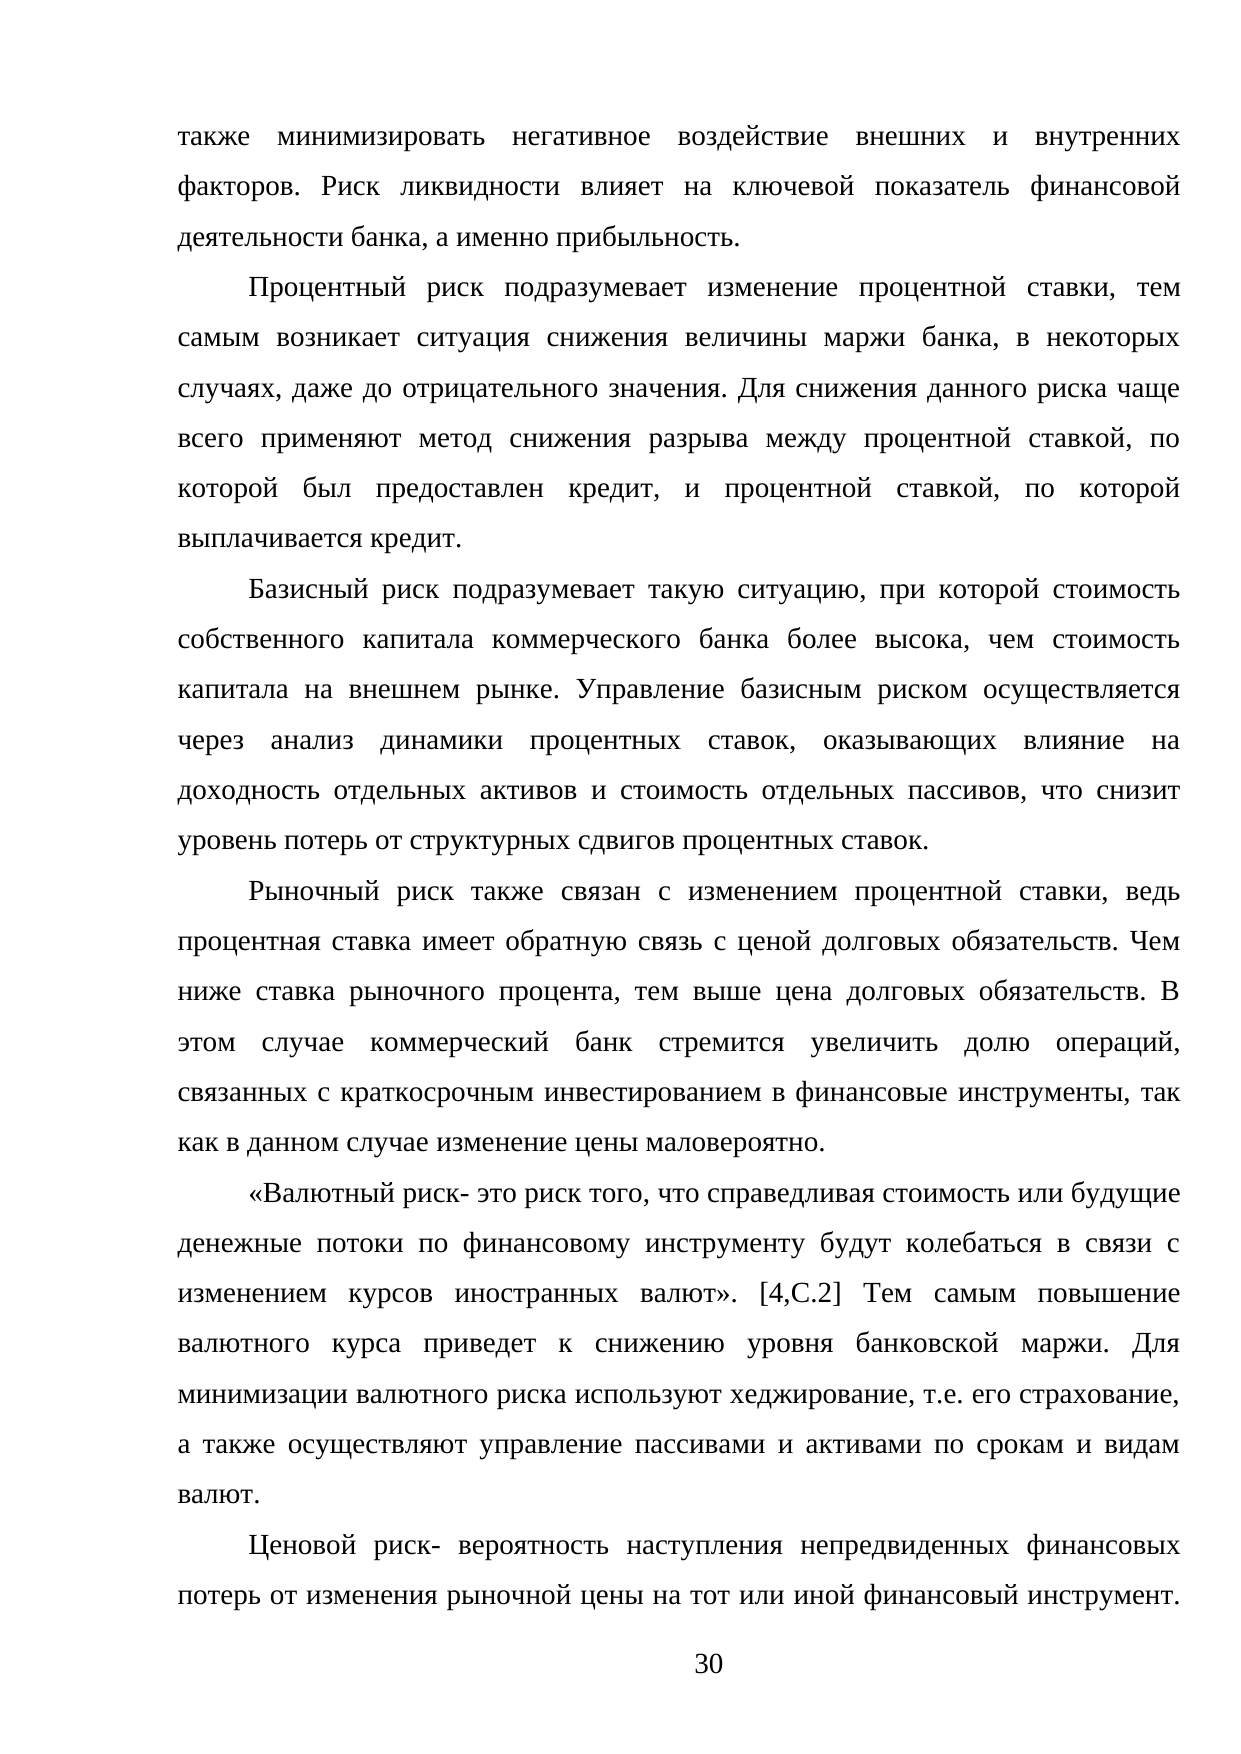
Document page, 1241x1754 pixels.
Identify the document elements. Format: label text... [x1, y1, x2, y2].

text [177, 1527, 1181, 1611]
text Процентный риск подразумевает изменение процентной ставки, тем самым возникает ситуация снижения величины маржи банка, в некоторых случаях, даже до отрицательного значения. Для снижения данного риска чаще всего применяют метод снижения разрыва между процентной ставкой, по которой был предоставлен кредит, и процентной ставкой, по которой выплачивается кредит. [177, 269, 1181, 554]
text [177, 118, 1181, 252]
text Рыночный риск также связан с изменением процентной ставки, ведь процентная ставка имеет обратную связь с ценой долговых обязательств. Чем ниже ставка рыночного процента, тем выше цена долговых обязательств. В этом случае коммерческий банк стремится увеличить долю операций, связанных с краткосрочным инвестированием в финансовые инструменты, так как в данном случае изменение цены маловероятно. [177, 873, 1181, 1158]
text Базисный риск подразумевает такую ситуацию, при которой стоимость собственного капитала коммерческого банка более высока, чем стоимость капитала на внешнем рынке. Управление базисным риском осуществляется через анализ динамики процентных ставок, оказывающих влияние на доходность отдельных активов и стоимость отдельных пассивов, что снизит уровень потерь от структурных сдвигов процентных ставок. [177, 571, 1181, 856]
text «Валютный риск- это риск того, что справедливая стоимость или будущие денежные потоки по финансовому инструменту будут колебаться в связи с изменением курсов иностранных валют». [4,С.2] Тем самым повышение валютного курса приведет к снижению уровня банковской маржи. Для минимизации валютного риска используют хеджирование, т.е. его страхование, а также осуществляют управление пассивами и активами по срокам и видам валют. [177, 1175, 1181, 1510]
